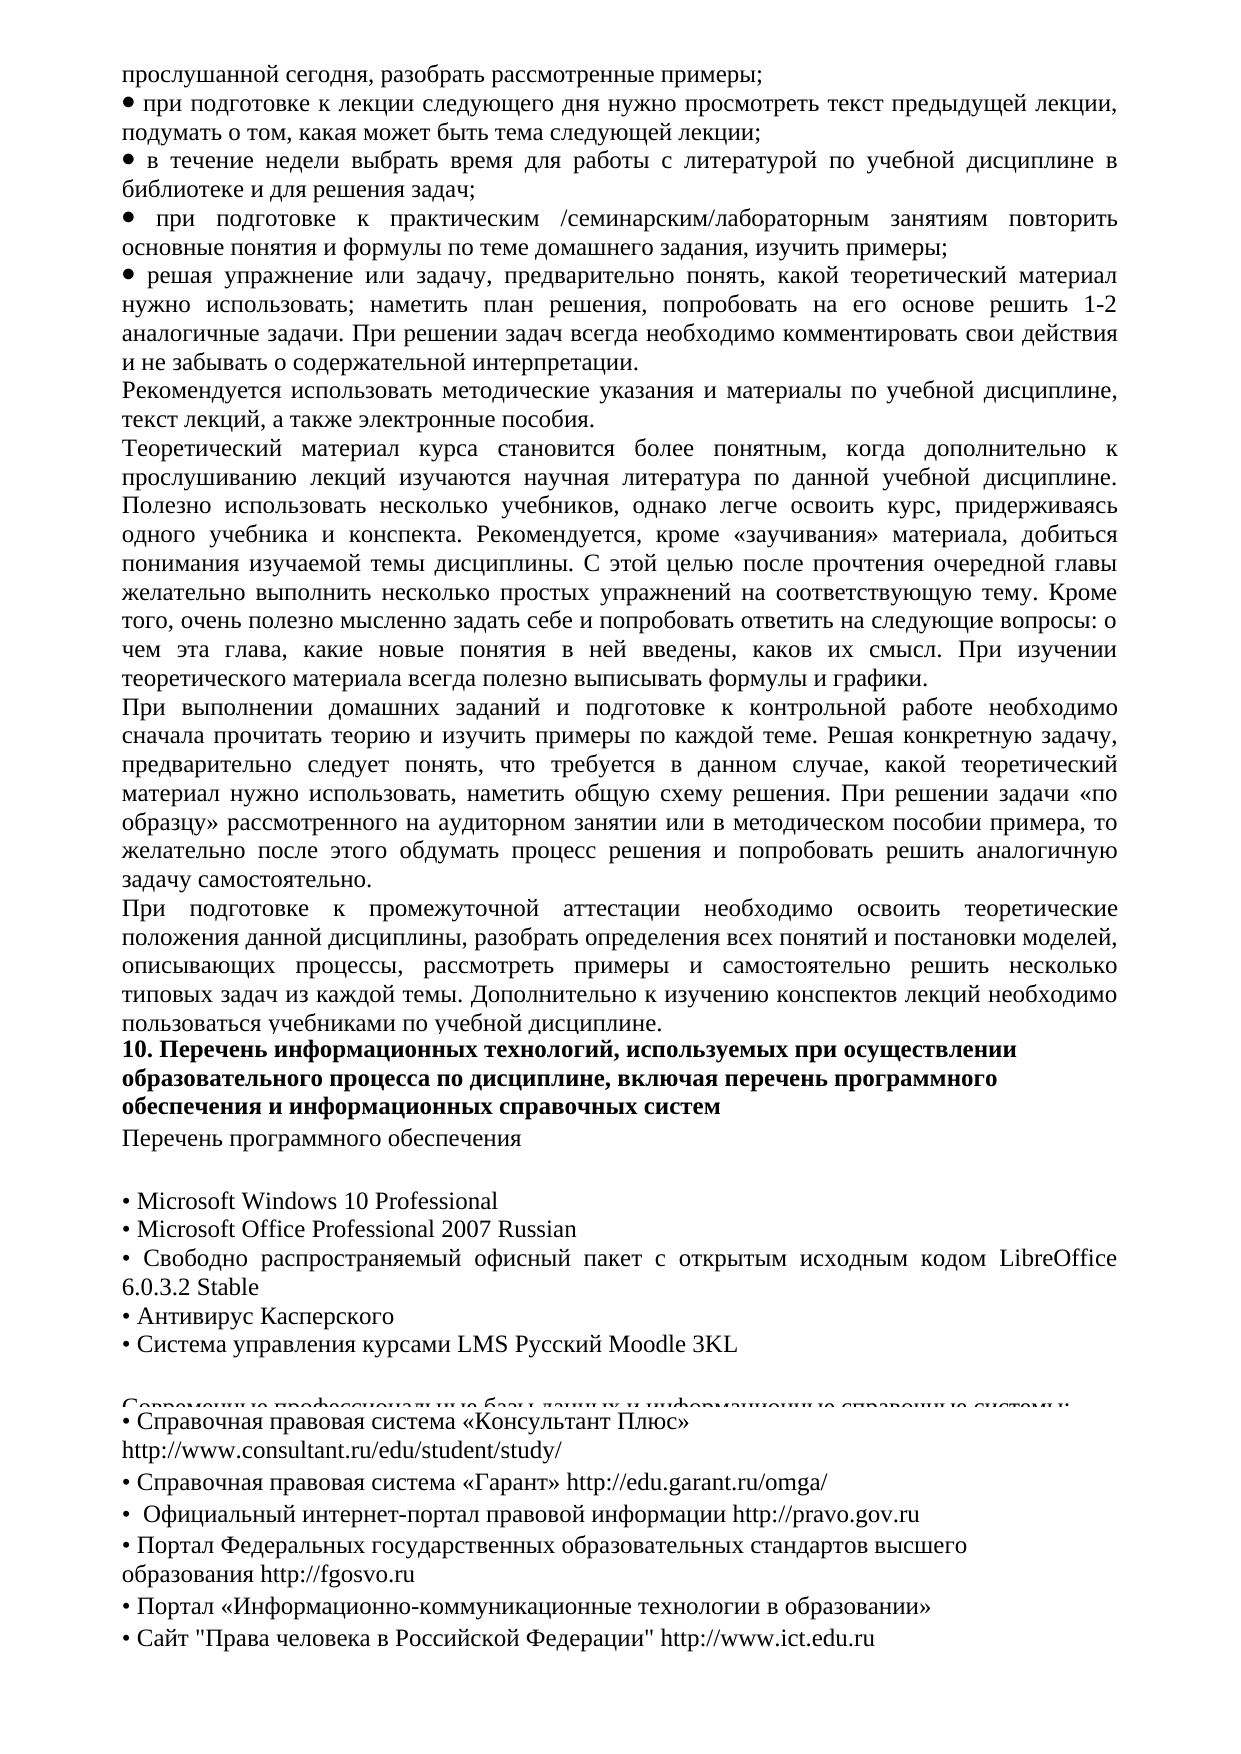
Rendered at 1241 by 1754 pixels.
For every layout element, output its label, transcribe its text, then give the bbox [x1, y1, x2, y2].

table_cell • Сайт "Права человека в Российской Федерации" http://www.ict.edu.ru [118, 1623, 1122, 1655]
table_cell • Справочная правовая система «Гарант» http://edu.garant.ru/omga/ [118, 1467, 1122, 1499]
table_cell Перечень программного обеспечения • Microsoft Windows 10 Professional • Microsoft Office Professional 2007 Russian • Cвободно распространяемый офисный пакет с открытым исходным кодом LibreOffice 6.0.3.2 Stable • Антивирус Касперского • Cистема управления курсами LMS Русский Moodle 3KL Современные профессиональные базы данных и информационные справочные системы: [118, 1123, 1122, 1406]
table_cell • Портал «Информационно-коммуникационные технологии в образовании» [118, 1591, 1122, 1623]
table_cell 10. Перечень информационных технологий, используемых при осуществлении образовательного процесса по дисциплине, включая перечень программного обеспечения и информационных справочных систем [118, 1034, 1122, 1123]
table_cell • Портал Федеральных государственных образовательных стандартов высшего образования http://fgosvo.ru [118, 1531, 1122, 1591]
table_header прослушанной сегодня, разобрать рассмотренные примеры; ⦁ при подготовке к лекции следующего дня нужно просмотреть текст предыдущей лекции, подумать о том, какая может быть тема следующей лекции; ⦁ в течение недели выбрать время для работы с литературой по учебной дисциплине в библиотеке и для решения задач; ⦁ при подготовке к практическим /семинарским/лабораторным занятиям повторить основные понятия и формулы по теме домашнего задания, изучить примеры; ⦁ решая упражнение или задачу, предварительно понять, какой теоретический материал нужно использовать; наметить план решения, попробовать на его основе решить 1-2 аналогичные задачи. При решении задач всегда необходимо комментировать свои действия и не забывать о содержательной интерпретации. Рекомендуется использовать методические указания и материалы по учебной дисциплине, текст лекций, а также электронные пособия. Теоретический материал курса становится более понятным, когда дополнительно к прослушиванию лекций изучаются научная литература по данной учебной дисциплине. Полезно использовать несколько учебников, однако легче освоить курс, придерживаясь одного учебника и конспекта. Рекомендуется, кроме «заучивания» материала, добиться понимания изучаемой темы дисциплины. С этой целью после прочтения очередной главы желательно выполнить несколько простых упражнений на соответствующую тему. Кроме того, очень полезно мысленно задать себе и попробовать ответить на следующие вопросы: о чем эта глава, какие новые понятия в ней введены, каков их смысл. При изучении теоретического материала всегда полезно выписывать формулы и графики. При выполнении домашних заданий и подготовке к контрольной работе необходимо сначала прочитать теорию и изучить примеры по каждой теме. Решая конкретную задачу, предварительно следует понять, что требуется в данном случае, какой теоретический материал нужно использовать, наметить общую схему решения. При решении задачи «по образцу» рассмотренного на аудиторном занятии или в методическом пособии примера, то желательно после этого обдумать процесс решения и попробовать решить аналогичную задачу самостоятельно. При подготовке к промежуточной аттестации необходимо освоить теоретические положения данной дисциплины, разобрать определения всех понятий и постановки моделей, описывающих процессы, рассмотреть примеры и самостоятельно решить несколько типовых задач из каждой темы. Дополнительно к изучению конспектов лекций необходимо пользоваться учебниками по учебной дисциплине. [118, 59, 1122, 1034]
table_cell • Справочная правовая система «Консультант Плюс» http://www.consultant.ru/edu/student/study/ [118, 1406, 1122, 1467]
table_cell • Официальный интернет-портал правовой информации http://pravo.gov.ru [118, 1499, 1122, 1531]
